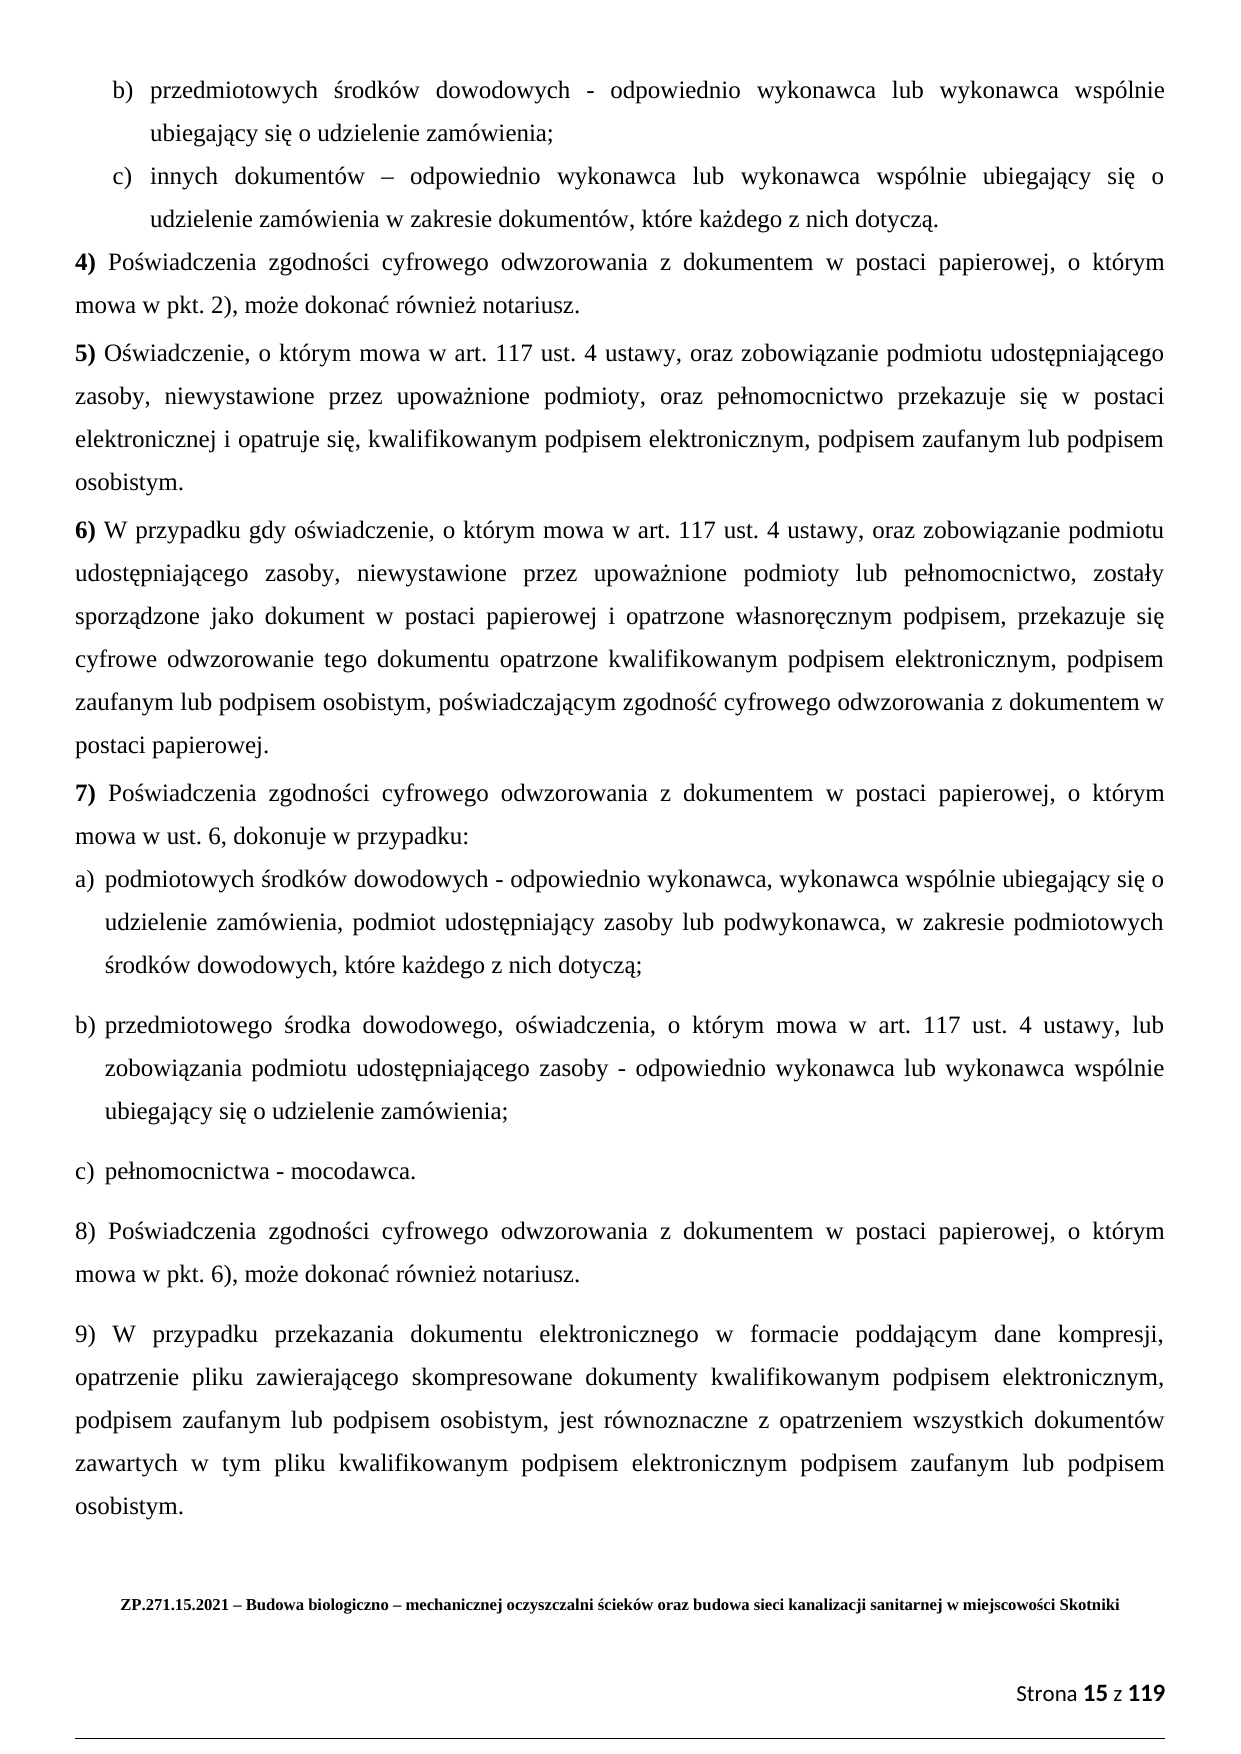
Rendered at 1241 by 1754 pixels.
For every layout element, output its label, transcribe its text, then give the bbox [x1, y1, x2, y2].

text 7) Poświadczenia zgodności cyfrowego odwzorowania z dokumentem w postaci papierowej, o którym mowa w ust. 6, dokonuje w przypadku: [75, 778, 1165, 850]
text 4) Poświadczenia zgodności cyfrowego odwzorowania z dokumentem w postaci papierowej, o którym mowa w pkt. 2), może dokonać również notariusz. [75, 247, 1165, 319]
text 6) W przypadku gdy oświadczenie, o którym mowa w art. 117 ust. 4 ustawy, oraz zobowiązanie podmiotu udostępniającego zasoby, niewystawione przez upoważnione podmioty lub pełnomocnictwo, zostały sporządzone jako dokument w postaci papierowej i opatrzone własnoręcznym podpisem, przekazuje się cyfrowe odwzorowanie tego dokumentu opatrzone kwalifikowanym podpisem elektronicznym, podpisem zaufanym lub podpisem osobistym, poświadczającym zgodność cyfrowego odwzorowania z dokumentem w postaci papierowej. [75, 515, 1165, 759]
list przedmiotowego środka dowodowego, oświadczenia, o którym mowa w art. 117 ust. 4 ustawy, lub zobowiązania podmiotu udostępniającego zasoby - odpowiednio wykonawca lub wykonawca wspólnie ubiegający się o udzielenie zamówienia; [75, 1010, 1165, 1125]
list innych dokumentów – odpowiednio wykonawca lub wykonawca wspólnie ubiegający się o udzielenie zamówienia w zakresie dokumentów, które każdego z nich dotyczą. [112, 161, 1165, 233]
text 9) W przypadku przekazania dokumentu elektronicznego w formacie poddającym dane kompresji, opatrzenie pliku zawierającego skompresowane dokumenty kwalifikowanym podpisem elektronicznym, podpisem zaufanym lub podpisem osobistym, jest równoznaczne z opatrzeniem wszystkich dokumentów zawartych w tym pliku kwalifikowanym podpisem elektronicznym podpisem zaufanym lub podpisem osobistym. [75, 1319, 1165, 1520]
list pełnomocnictwa - mocodawca. [75, 1156, 1165, 1185]
text 8) Poświadczenia zgodności cyfrowego odwzorowania z dokumentem w postaci papierowej, o którym mowa w pkt. 6), może dokonać również notariusz. [75, 1216, 1165, 1288]
list przedmiotowych środków dowodowych - odpowiednio wykonawca lub wykonawca wspólnie ubiegający się o udzielenie zamówienia; [112, 75, 1165, 147]
text 5) Oświadczenie, o którym mowa w art. 117 ust. 4 ustawy, oraz zobowiązanie podmiotu udostępniającego zasoby, niewystawione przez upoważnione podmioty, oraz pełnomocnictwo przekazuje się w postaci elektronicznej i opatruje się, kwalifikowanym podpisem elektronicznym, podpisem zaufanym lub podpisem osobistym. [75, 338, 1165, 496]
list podmiotowych środków dowodowych - odpowiednio wykonawca, wykonawca wspólnie ubiegający się o udzielenie zamówienia, podmiot udostępniający zasoby lub podwykonawca, w zakresie podmiotowych środków dowodowych, które każdego z nich dotyczą; [75, 864, 1165, 979]
